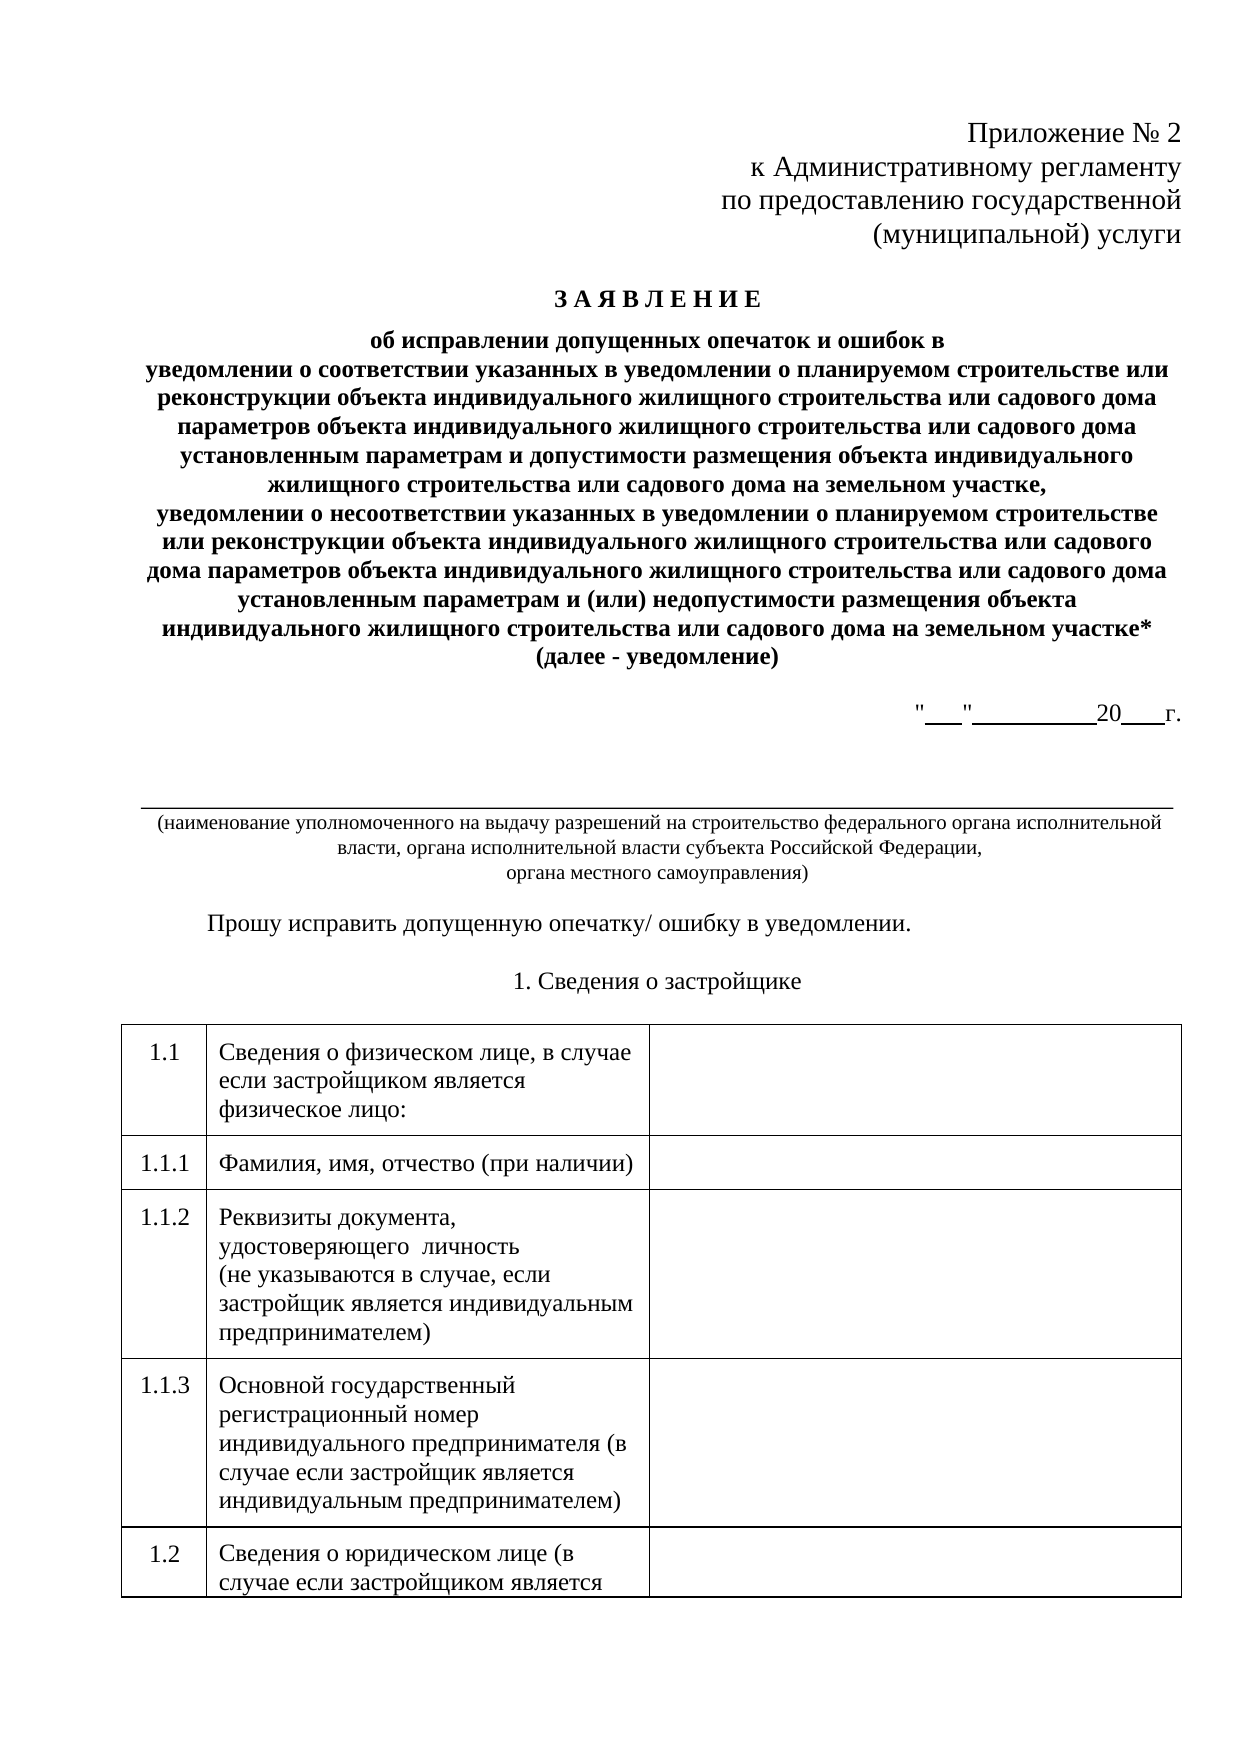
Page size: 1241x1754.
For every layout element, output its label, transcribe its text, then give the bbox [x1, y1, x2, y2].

table_cell [650, 1190, 1181, 1357]
table_cell Основной государственный регистрационный номер индивидуального предпринимателя (в случае если застройщик является индивидуальным предпринимателем) [207, 1359, 649, 1526]
table_cell Реквизиты документа, удостоверяющего личность (не указываются в случае, если застройщик является индивидуальным предпринимателем) [207, 1190, 649, 1357]
text (далее - уведомление) [133, 641, 1181, 670]
text уведомлении о несоответствии указанных в уведомлении о планируемом строительстве или реконструкции объекта индивидуального жилищного строительства или садового дома параметров объекта индивидуального жилищного строительства или садового дома установленным параметрам и (или) недопустимости размещения объекта индивидуального жилищного строительства или садового дома на земельном участке* [135, 498, 1179, 641]
table_cell 1.1.1 [122, 1136, 206, 1189]
text (наименование уполномоченного на выдачу разрешений на строительство федерального органа исполнительной власти, органа исполнительной власти субъекта Российской Федерации, [135, 804, 1184, 859]
text Прошу исправить допущенную опечатку/ ошибку в уведомлении. [207, 908, 1205, 937]
text уведомлении о соответствии указанных в уведомлении о планируемом строительстве или реконструкции объекта индивидуального жилищного строительства или садового дома параметров объекта индивидуального жилищного строительства или садового дома установленным параметрам и допустимости размещения объекта индивидуального жилищного строительства или садового дома на земельном участке, [133, 354, 1181, 497]
table_header 1.1 [122, 1025, 206, 1135]
list Сведения о застройщике [513, 966, 1205, 994]
table_cell 1.2 [122, 1528, 206, 1596]
text об исправлении допущенных опечаток и ошибок в [133, 325, 1181, 354]
table_header Сведения о физическом лице, в случае если застройщиком является физическое лицо: [207, 1025, 649, 1135]
text (муниципальной) услуги [133, 216, 1181, 250]
text Приложение № 2 к Административному регламенту по предоставлению государственной [721, 115, 1182, 216]
table_cell Фамилия, имя, отчество (при наличии) [207, 1136, 649, 1189]
table_cell [650, 1528, 1181, 1596]
table_cell [650, 1359, 1181, 1526]
table_header [650, 1025, 1181, 1135]
text З А Я В Л Е Н И Е [134, 284, 1181, 312]
table_cell Сведения о юридическом лице (в случае если застройщиком является [207, 1528, 649, 1596]
text " " 20 г. [110, 698, 1182, 727]
table_cell 1.1.3 [122, 1359, 206, 1526]
table_cell 1.1.2 [122, 1190, 206, 1357]
table_cell [650, 1136, 1181, 1189]
text органа местного самоуправления) [133, 860, 1181, 884]
